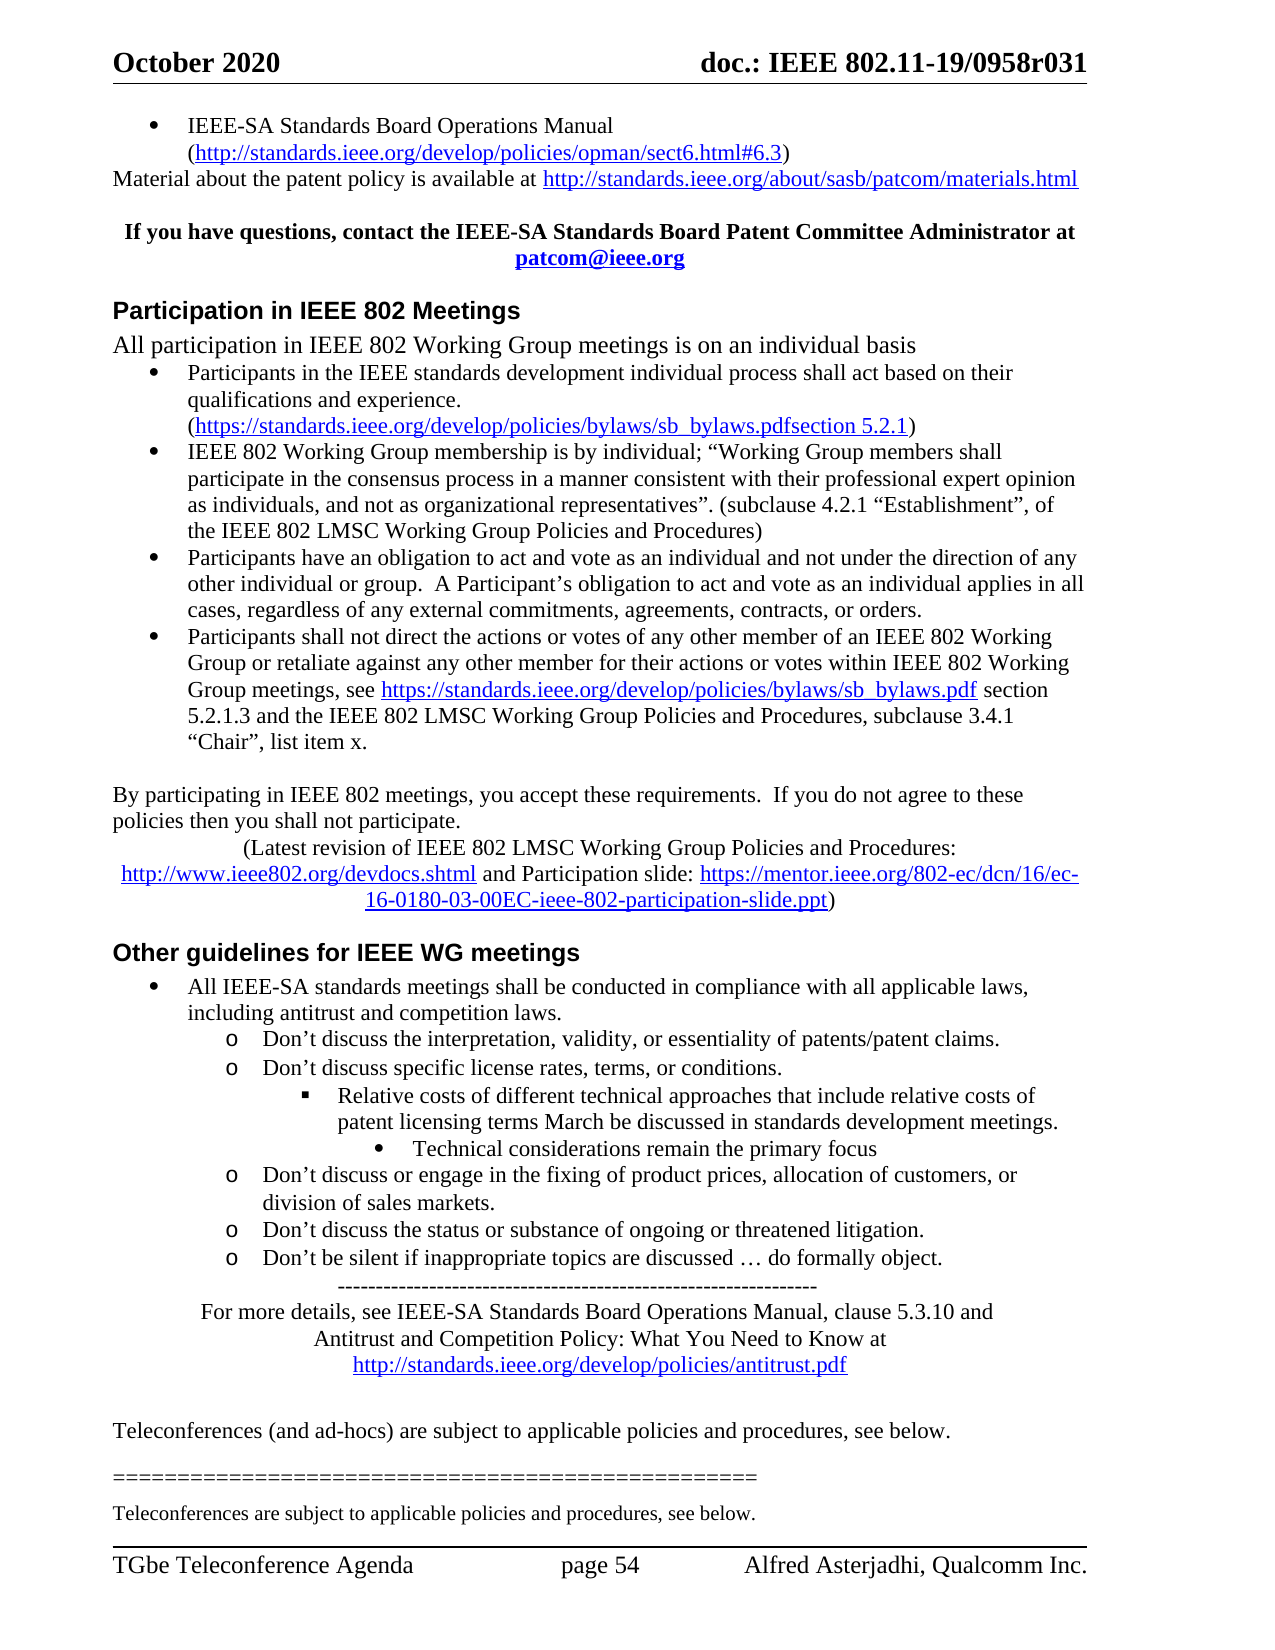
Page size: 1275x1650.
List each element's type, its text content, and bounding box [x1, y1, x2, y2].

text For more details, see IEEE-SA Standards Board Operations Manual, clause 5.3.10 and Antitrust and Competition Policy: What You Need to Know at http://standards.ieee.org/develop/policies/antitrust.pdf [112, 1298, 1087, 1377]
list Don’t discuss or engage in the fixing of product prices, allocation of customers, or division of sales markets. [225, 1161, 1087, 1216]
list IEEE-SA Standards Board Operations Manual (http://standards.ieee.org/develop/policies/opman/sect6.html#6.3) [150, 112, 1087, 165]
list Participants in the IEEE standards development individual process shall act based on their qualifications and experience. (https://standards.ieee.org/develop/policies/bylaws/sb_bylaws.pdfsection 5.2.1) [150, 359, 1087, 438]
text If you have questions, contact the IEEE-SA Standards Board Patent Committee Administrator at patcom@ieee.org [112, 218, 1087, 271]
subtitle Other guidelines for IEEE WG meetings [112, 938, 1087, 967]
text --------------------------------------------------------------- [262, 1272, 1087, 1298]
list Technical considerations remain the primary focus [375, 1135, 1087, 1161]
list Participants have an obligation to act and vote as an individual and not under the direction of any other individual or group. A Participant’s obligation to act and vote as an individual applies in all cases, regardless of any external commitments, agreements, contracts, or orders. [150, 544, 1087, 623]
list Don’t discuss the status or substance of ongoing or threatened litigation. [225, 1216, 1087, 1244]
list Relative costs of different technical approaches that include relative costs of patent licensing terms March be discussed in standards development meetings. [300, 1082, 1087, 1135]
text Material about the patent policy is available at http://standards.ieee.org/about/sasb/patcom/materials.html [112, 165, 1087, 192]
list IEEE 802 Working Group membership is by individual; “Working Group members shall participate in the consensus process in a manner consistent with their professional expert opinion as individuals, and not as organizational representatives”. (subclause 4.2.1 “Establishment”, of the IEEE 802 LMSC Working Group Policies and Procedures) [150, 438, 1087, 544]
list Participants shall not direct the actions or votes of any other member of an IEEE 802 Working Group or retaliate against any other member for their actions or votes within IEEE 802 Working Group meetings, see https://standards.ieee.org/develop/policies/bylaws/sb_bylaws.pdf section 5.2.1.3 and the IEEE 802 LMSC Working Group Policies and Procedures, subclause 3.4.1 “Chair”, list item x. [150, 623, 1087, 755]
list Don’t discuss the interpretation, validity, or essentiality of patents/patent claims. [225, 1026, 1087, 1054]
text (Latest revision of IEEE 802 LMSC Working Group Policies and Procedures: http://www.ieee802.org/devdocs.shtml and Participation slide: https://mentor.ieee.org/802-ec/dcn/16/ec-16-0180-03-00EC-ieee-802-participation-slide.ppt) [112, 834, 1087, 913]
list Don’t discuss specific license rates, terms, or conditions. [225, 1054, 1087, 1082]
list Don’t be silent if inappropriate topics are discussed … do formally object. [225, 1244, 1087, 1272]
text ================================================== [112, 1464, 1087, 1490]
text All participation in IEEE 802 Working Group meetings is on an individual basis [112, 331, 1087, 359]
list All IEEE-SA standards meetings shall be conducted in compliance with all applicable laws, including antitrust and competition laws. [150, 973, 1087, 1026]
text Teleconferences are subject to applicable policies and procedures, see below. [112, 1501, 1087, 1525]
subtitle Participation in IEEE 802 Meetings [112, 296, 1087, 324]
text Teleconferences (and ad-hocs) are subject to applicable policies and procedures, see below. [112, 1417, 1087, 1443]
text By participating in IEEE 802 meetings, you accept these requirements. If you do not agree to these policies then you shall not participate. [112, 781, 1087, 834]
